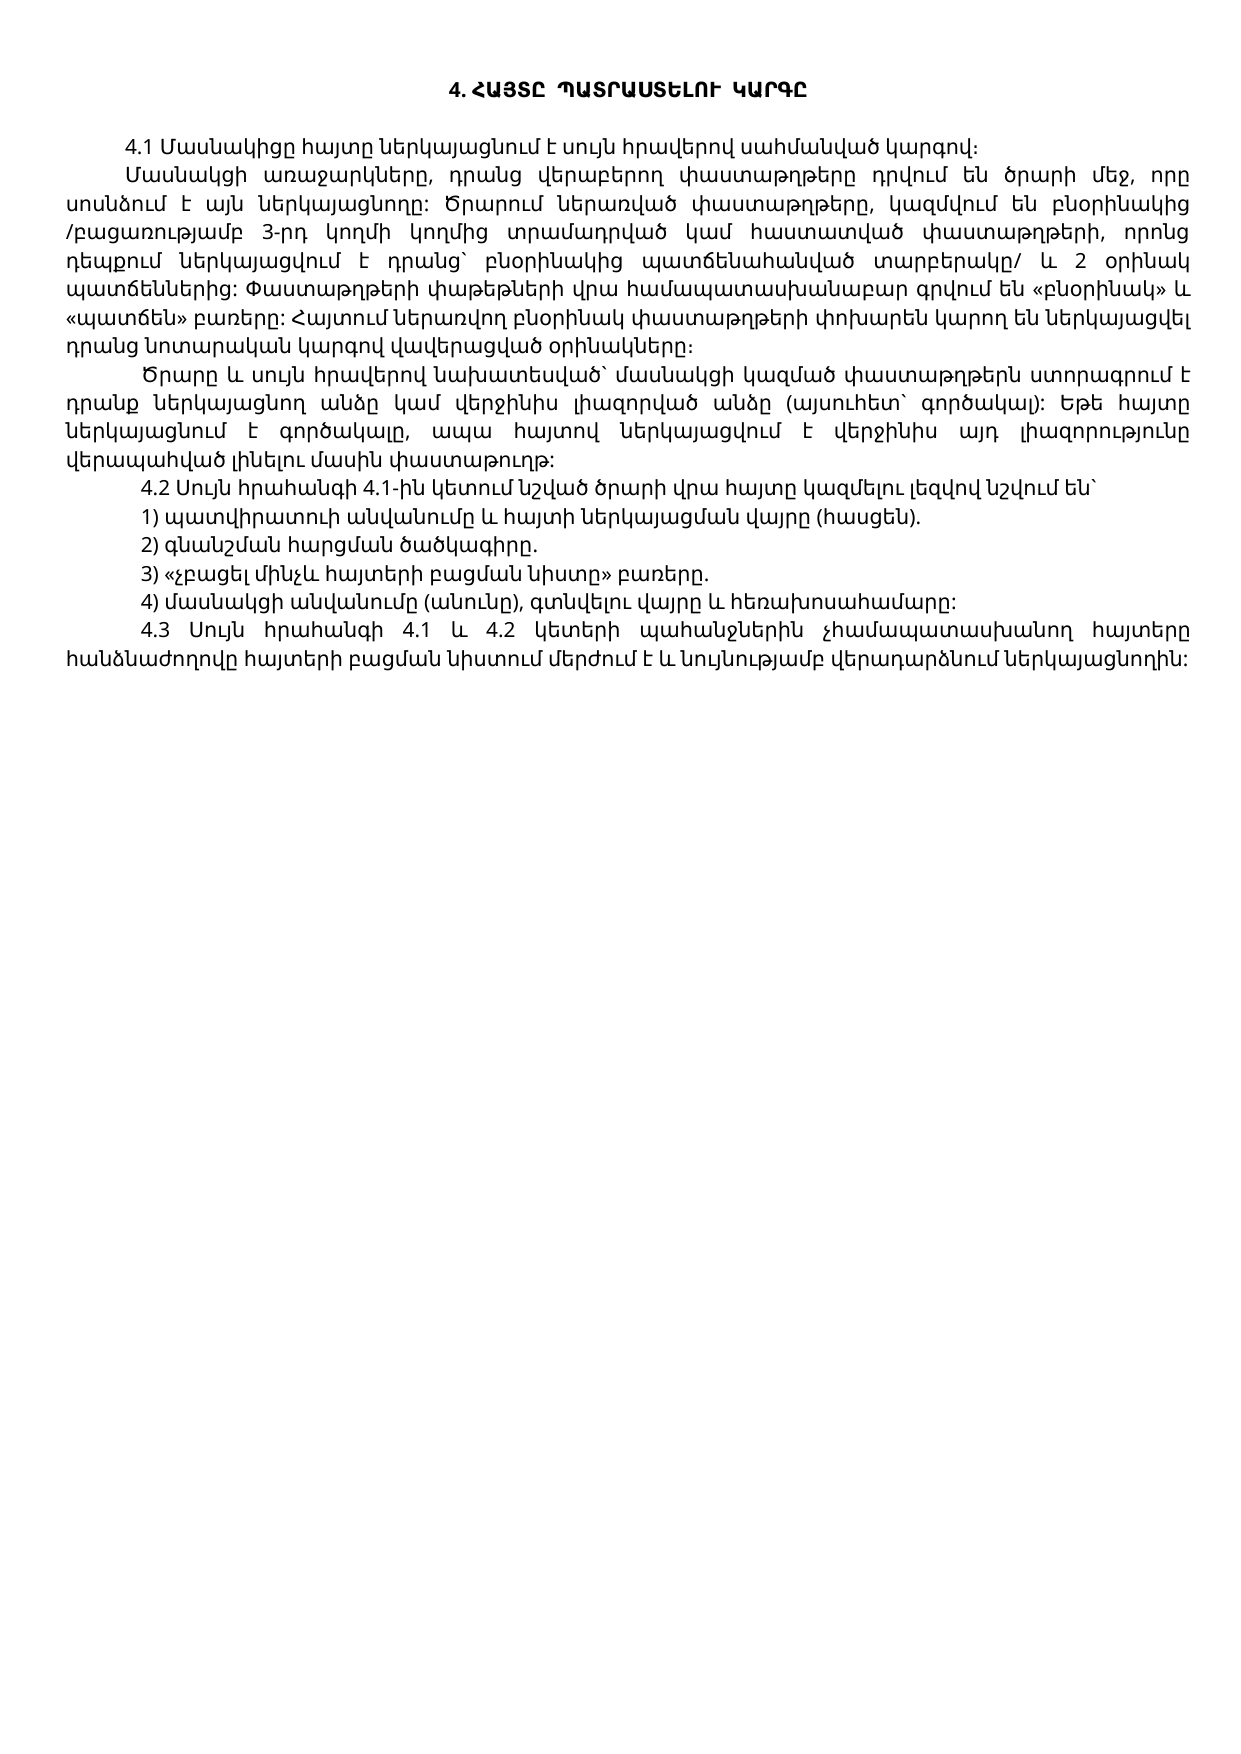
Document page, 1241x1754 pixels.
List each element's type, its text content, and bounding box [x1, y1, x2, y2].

text Ծրարը և սույն հրավերով նախատեսված` մասնակցի կազմած փաստաթղթերն ստորագրում է դրանք ներկայացնող անձը կամ վերջինիս լիազորված անձը (այսուհետ` գործակալ): Եթե հայտը ներկայացնում է գործակալը, ապա հայտով ներկայացվում է վերջինիս այդ լիազորությունը վերապահված լինելու մասին փաստաթուղթ: [66, 360, 1191, 473]
text 2) գնանշման հարցման ծածկագիրը. [66, 530, 1191, 559]
text 4.2 Սույն հրահանգի 4.1-ին կետում նշված ծրարի վրա հայտը կազմելու լեզվով նշվում են` [66, 473, 1191, 502]
text 4. ՀԱՅՏԸ ՊԱՏՐԱՍՏԵԼՈՒ ԿԱՐԳԸ [66, 75, 1191, 104]
text Մասնակցի առաջարկները, դրանց վերաբերող փաստաթղթերը դրվում են ծրարի մեջ, որը սոսնձում է այն ներկայացնողը: Ծրարում ներառված փաստաթղթերը, կազմվում են բնօրինակից /բացառությամբ 3-րդ կողմի կողմից տրամադրված կամ հաստատված փաստաթղթերի, որոնց դեպքում ներկայացվում է դրանց` բնօրինակից պատճենահանված տարբերակը/ և 2 օրինակ պատճեններից: Փաստաթղթերի փաթեթների վրա համապատասխանաբար գրվում են «բնօրինակ» և «պատճեն» բառերը: Հայտում ներառվող բնօրինակ փաստաթղթերի փոխարեն կարող են ներկայացվել դրանց նոտարական կարգով վավերացված օրինակները։ [66, 161, 1191, 360]
text 4.3 Սույն հրահանգի 4.1 և 4.2 կետերի պահանջներին չհամապատասխանող հայտերը հանձնաժողովը հայտերի բացման նիստում մերժում է և նույնությամբ վերադարձնում ներկայացնողին: [66, 616, 1191, 672]
text 4) մասնակցի անվանումը (անունը), գտնվելու վայրը և հեռախոսահամարը: [66, 587, 1191, 616]
text 1) պատվիրատուի անվանումը և հայտի ներկայացման վայրը (հասցեն). [66, 502, 1191, 530]
text 3) «չբացել մինչև հայտերի բացման նիստը» բառերը. [66, 559, 1191, 587]
text 4.1 Մասնակիցը հայտը ներկայացնում է սույն հրավերով սահմանված կարգով։ [66, 132, 1191, 161]
